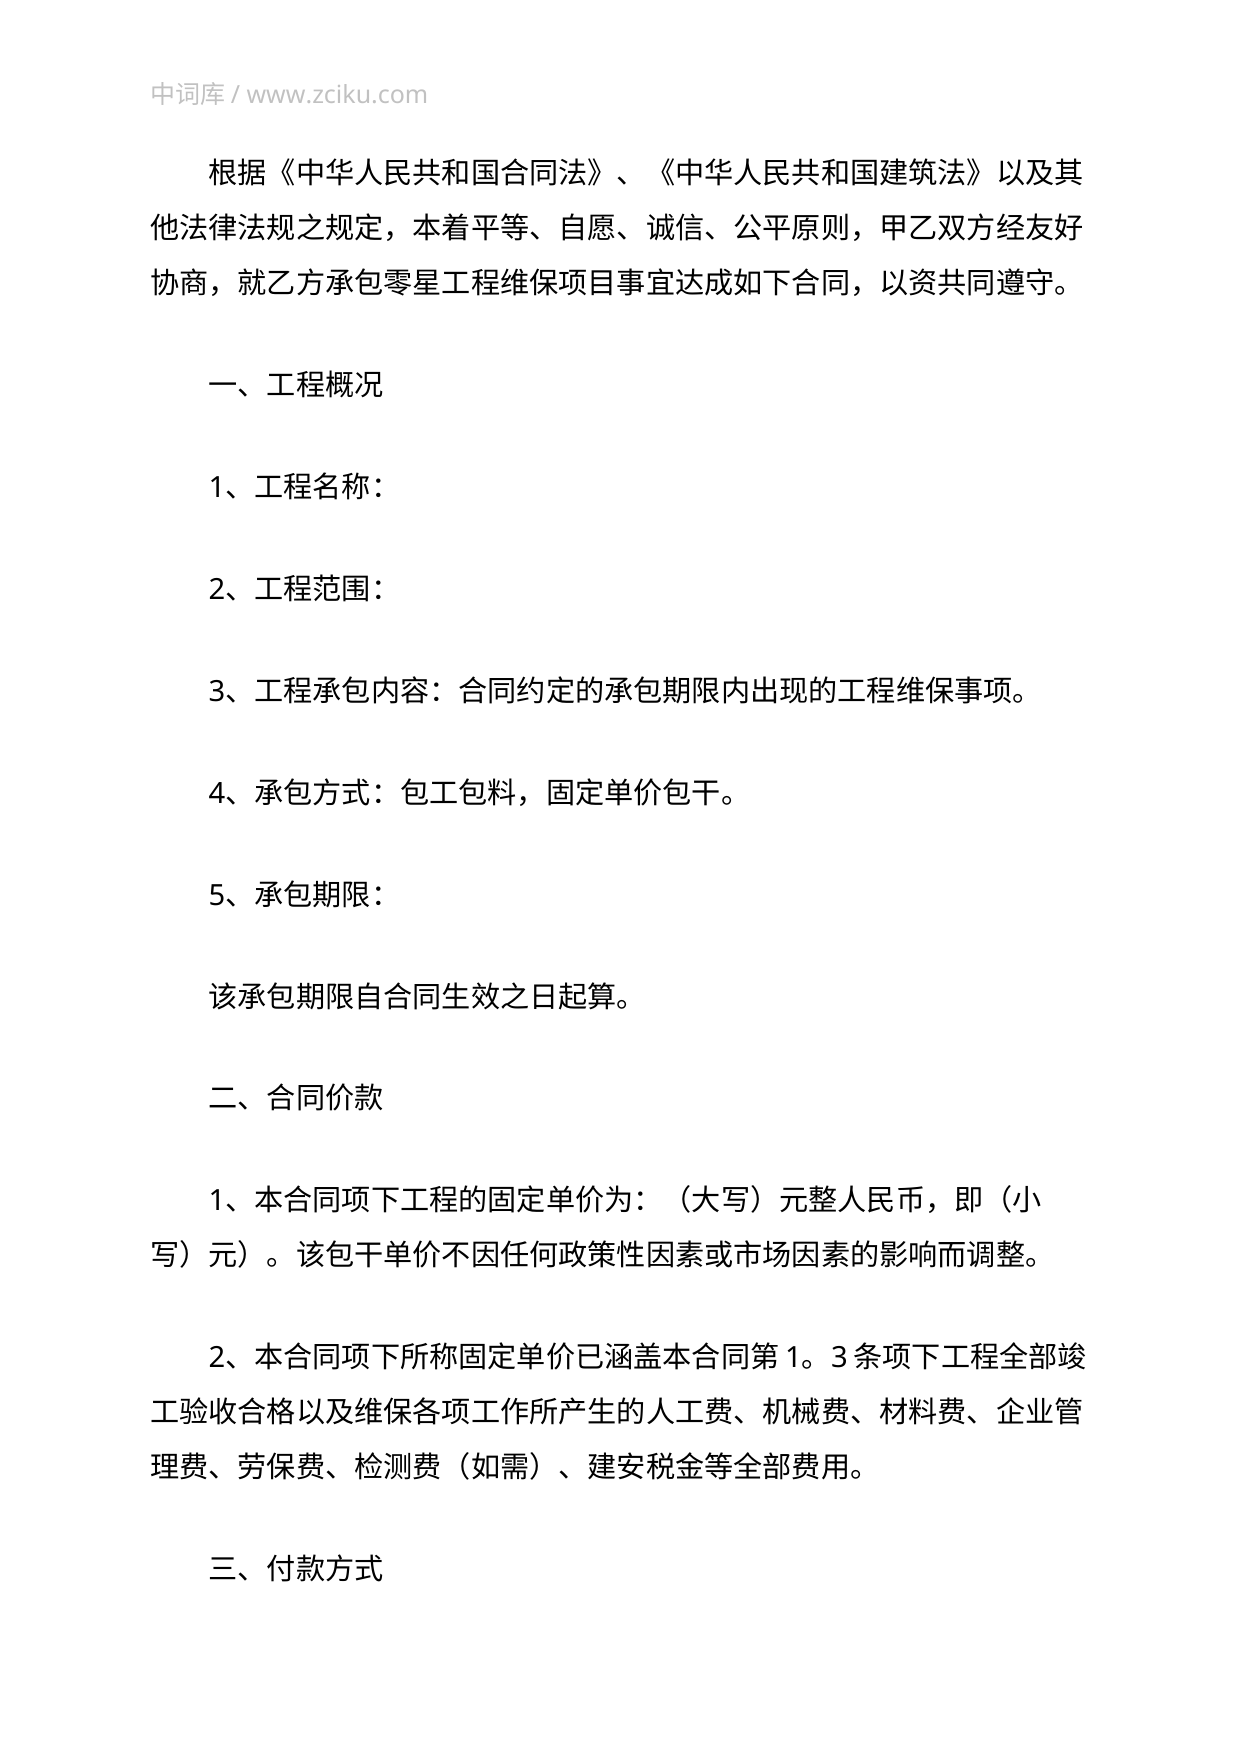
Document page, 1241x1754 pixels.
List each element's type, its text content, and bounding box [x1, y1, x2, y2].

text 3、工程承包内容：合同约定的承包期限内出现的工程维保事项。 [150, 667, 1090, 710]
text 4、承包方式：包工包料，固定单价包干。 [150, 769, 1090, 812]
text 一、工程概况 [150, 362, 1090, 404]
text 2、本合同项下所称固定单价已涵盖本合同第1。3条项下工程全部竣工验收合格以及维保各项工作所产生的人工费、机械费、材料费、企业管理费、劳保费、检测费（如需）、建安税金等全部费用。 [150, 1333, 1090, 1486]
text 三、付款方式 [150, 1545, 1090, 1587]
text 2、工程范围： [150, 565, 1090, 608]
text 根据《中华人民共和国合同法》、《中华人民共和国建筑法》以及其他法律法规之规定，本着平等、自愿、诚信、公平原则，甲乙双方经友好协商，就乙方承包零星工程维保项目事宜达成如下合同，以资共同遵守。 [150, 150, 1090, 302]
text 二、合同价款 [150, 1075, 1090, 1117]
text 1、本合同项下工程的固定单价为：（大写）元整人民币，即（小写）元）。该包干单价不因任何政策性因素或市场因素的影响而调整。 [150, 1177, 1090, 1274]
text 1、工程名称： [150, 463, 1090, 506]
text 5、承包期限： [150, 871, 1090, 914]
text 该承包期限自合同生效之日起算。 [150, 973, 1090, 1016]
